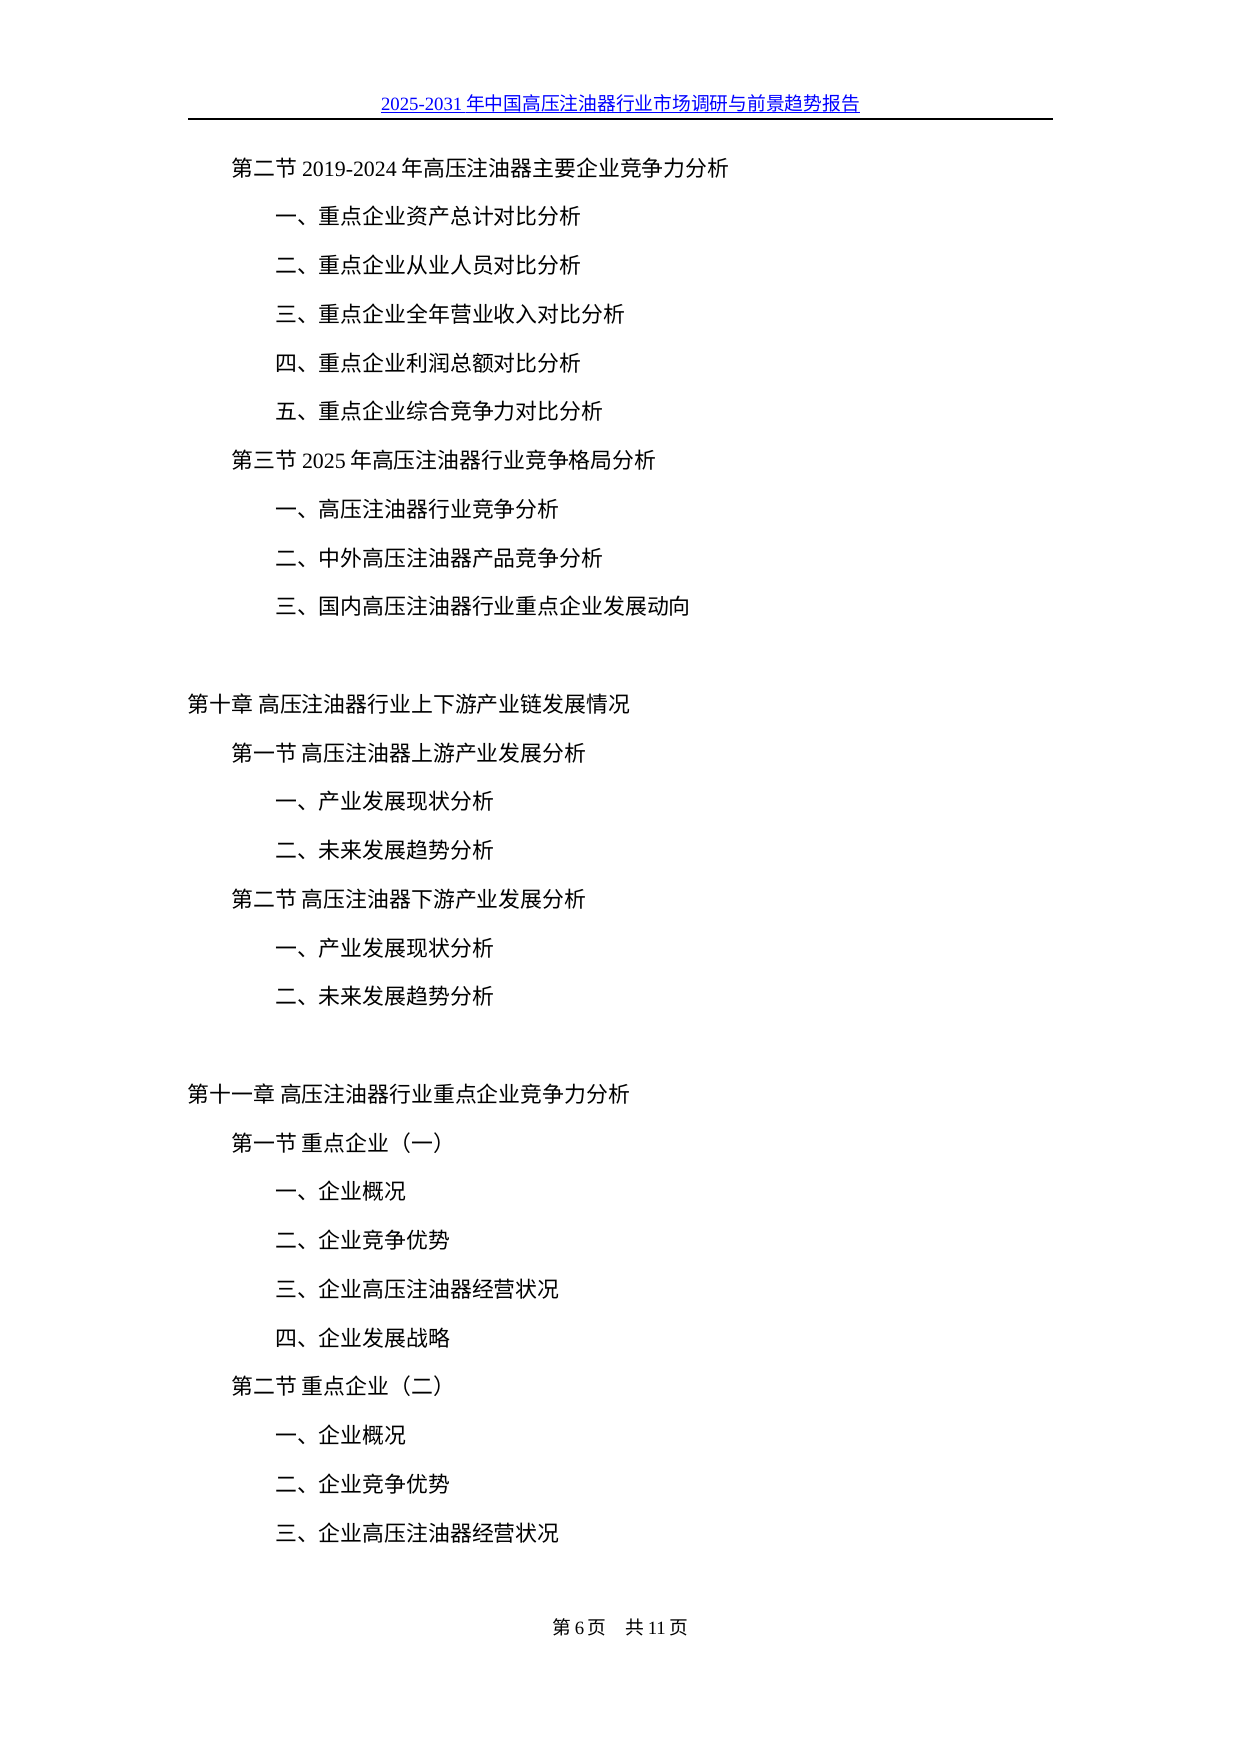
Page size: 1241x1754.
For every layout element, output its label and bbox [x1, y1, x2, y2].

text [187, 150, 1053, 1548]
